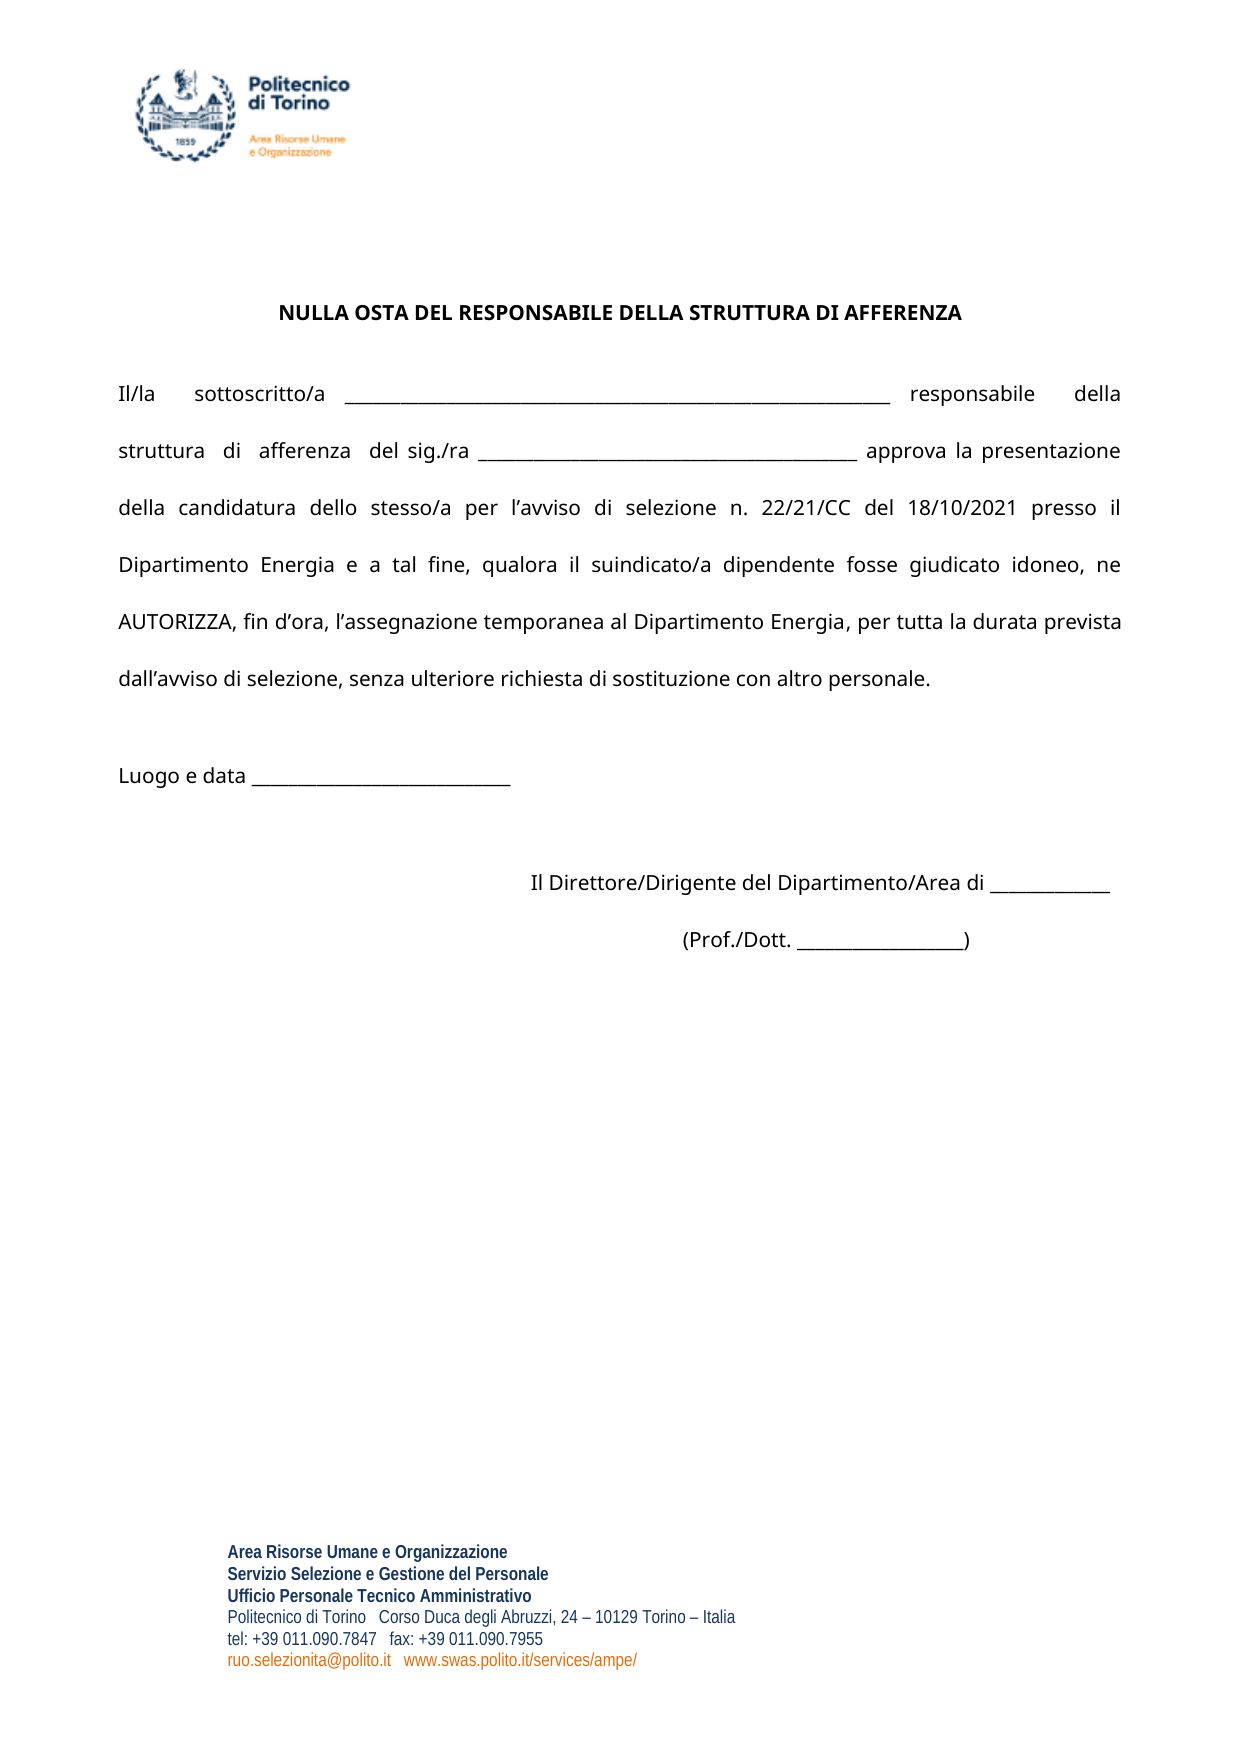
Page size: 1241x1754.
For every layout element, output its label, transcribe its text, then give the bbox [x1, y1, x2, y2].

text NULLA OSTA DEL RESPONSABILE DELLA STRUTTURA DI AFFERENZA [118, 298, 1122, 326]
text (Prof./Dott. __________________) [531, 925, 1122, 954]
text Il Direttore/Dirigente del Dipartimento/Area di _____________ [531, 868, 1122, 897]
text Il/la sottoscritto/a ___________________________________________________________ responsabile della struttura di afferenza del sig./ra _________________________________________ approva la presentazione della candidatura dello stesso/a per l’avviso di selezione n. 22/21/CC del 18/10/2021 presso il Dipartimento Energia e a tal fine, qualora il suindicato/a dipendente fosse giudicato idoneo, ne AUTORIZZA, fin d’ora, l’assegnazione temporanea al Dipartimento Energia, per tutta la durata prevista dall’avviso di selezione, senza ulteriore richiesta di sostituzione con altro personale. [118, 379, 1122, 692]
text Luogo e data ____________________________ [118, 762, 1122, 790]
